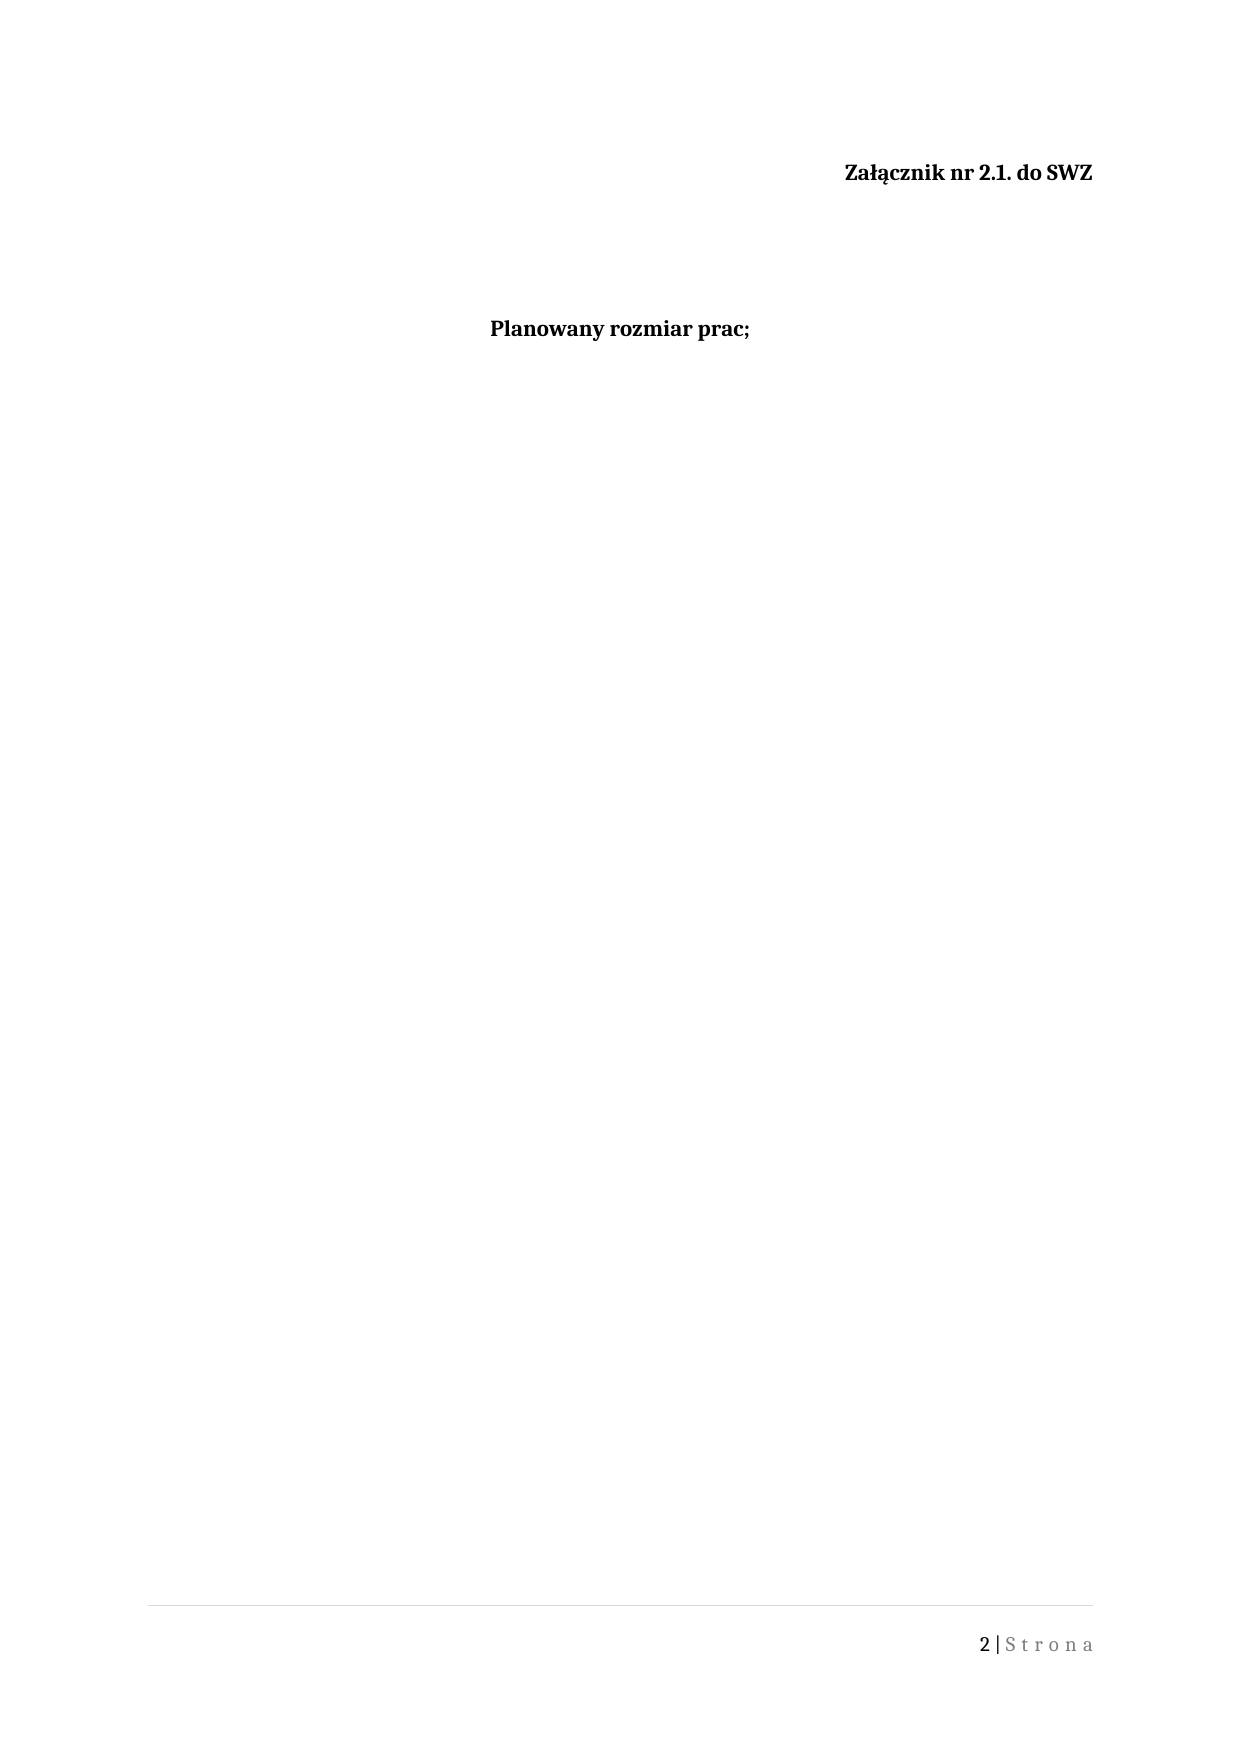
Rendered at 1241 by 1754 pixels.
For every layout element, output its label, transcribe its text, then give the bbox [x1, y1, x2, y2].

text Planowany rozmiar prac; [148, 316, 1093, 342]
text Załącznik nr 2.1. do SWZ [148, 160, 1093, 186]
